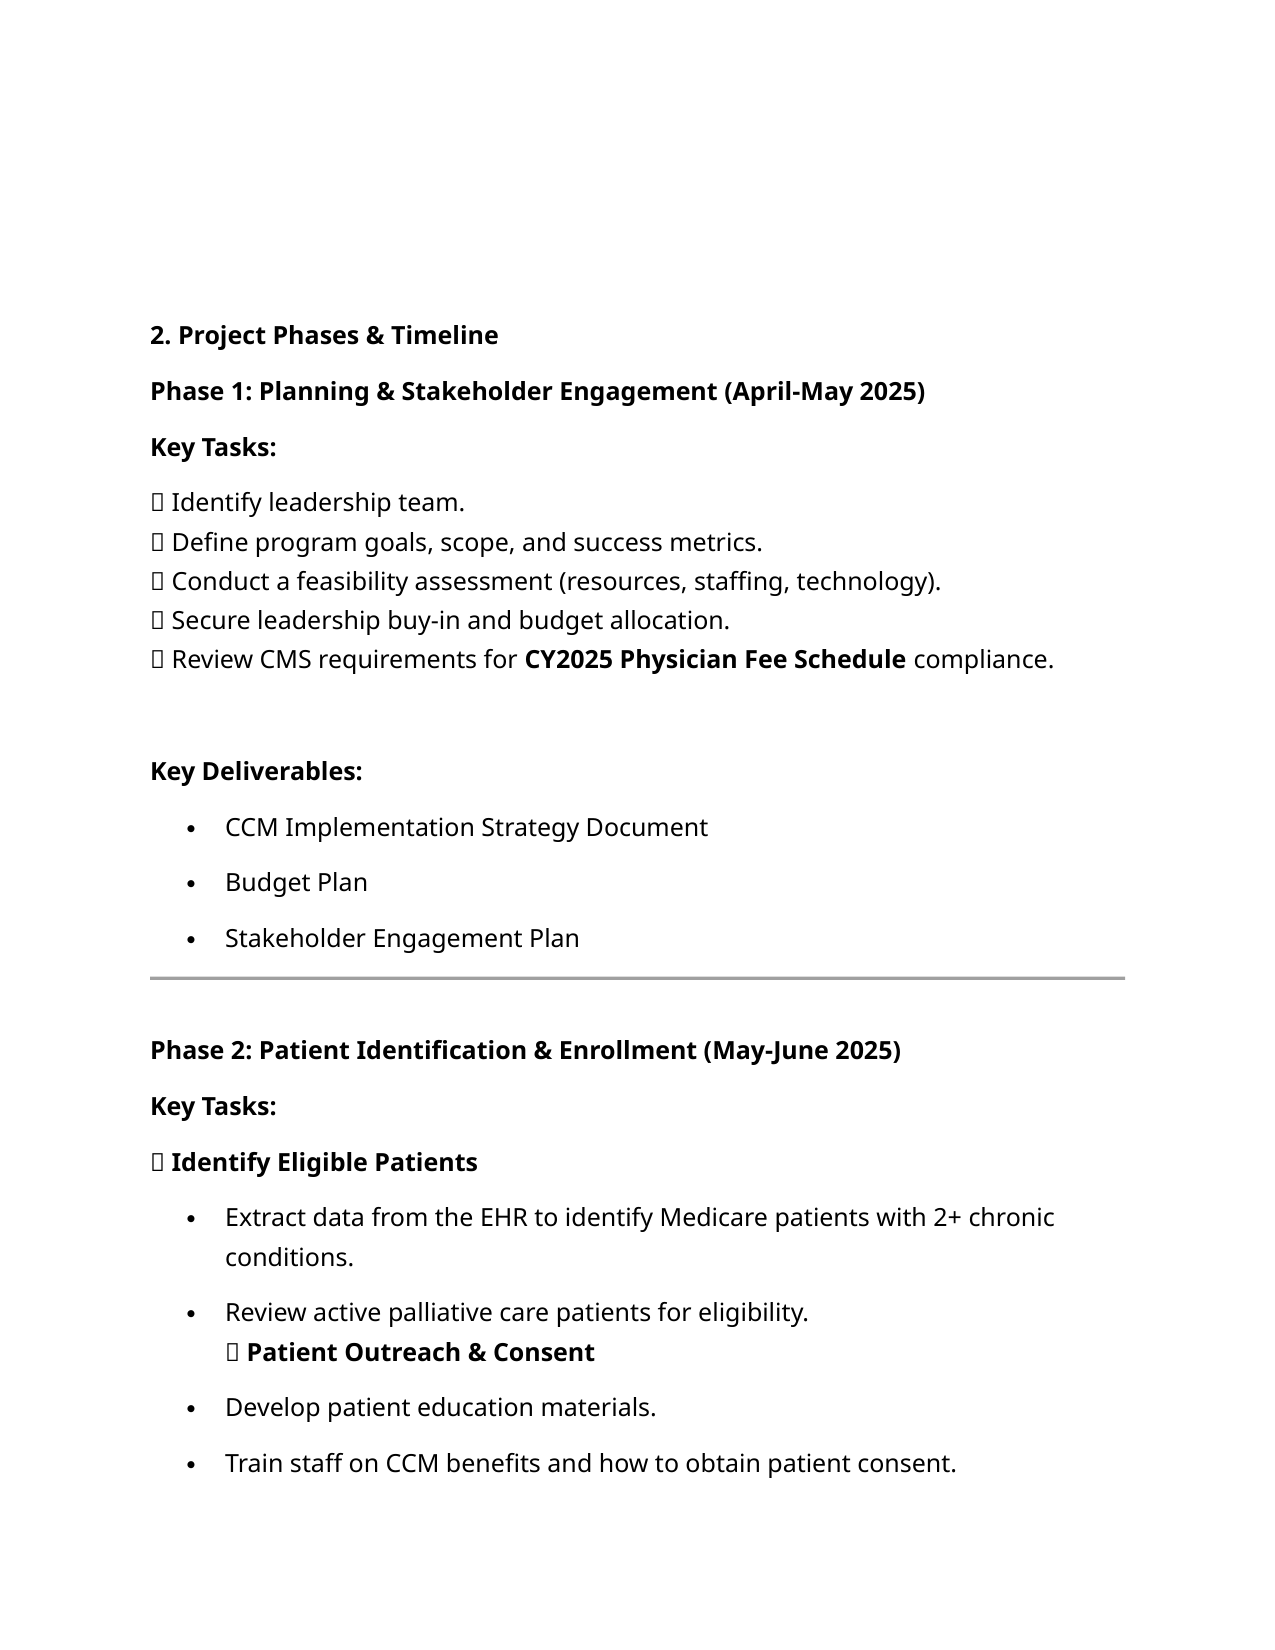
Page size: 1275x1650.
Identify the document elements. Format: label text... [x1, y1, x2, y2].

list Budget Plan [187, 865, 1125, 899]
list Review active palliative care patients for eligibility. ✅ Patient Outreach & Consent [187, 1295, 1125, 1368]
list Train staff on CCM benefits and how to obtain patient consent. [187, 1446, 1125, 1480]
list Develop patient education materials. [187, 1390, 1125, 1424]
list Extract data from the EHR to identify Medicare patients with 2+ chronic conditions. [187, 1200, 1125, 1273]
text 2. Project Phases & Timeline [150, 317, 1125, 352]
text ✅ Identify leadership team. ✅ Define program goals, scope, and success metrics. ✅ Conduct a feasibility assessment (resources, staffing, technology). ✅ Secure leadership buy-in and budget allocation. ✅ Review CMS requirements for CY2025 Physician Fee Schedule compliance. [150, 485, 1125, 676]
list CCM Implementation Strategy Document [187, 809, 1125, 843]
list Stakeholder Engagement Plan [187, 921, 1125, 955]
text Key Deliverables: [150, 753, 1125, 787]
text Key Tasks: [150, 1088, 1125, 1122]
text Key Tasks: [150, 429, 1125, 463]
text Phase 2: Patient Identification & Enrollment (May-June 2025) [150, 1032, 1125, 1067]
text ✅ Identify Eligible Patients [150, 1144, 1125, 1178]
text Phase 1: Planning & Stakeholder Engagement (April-May 2025) [150, 373, 1125, 407]
